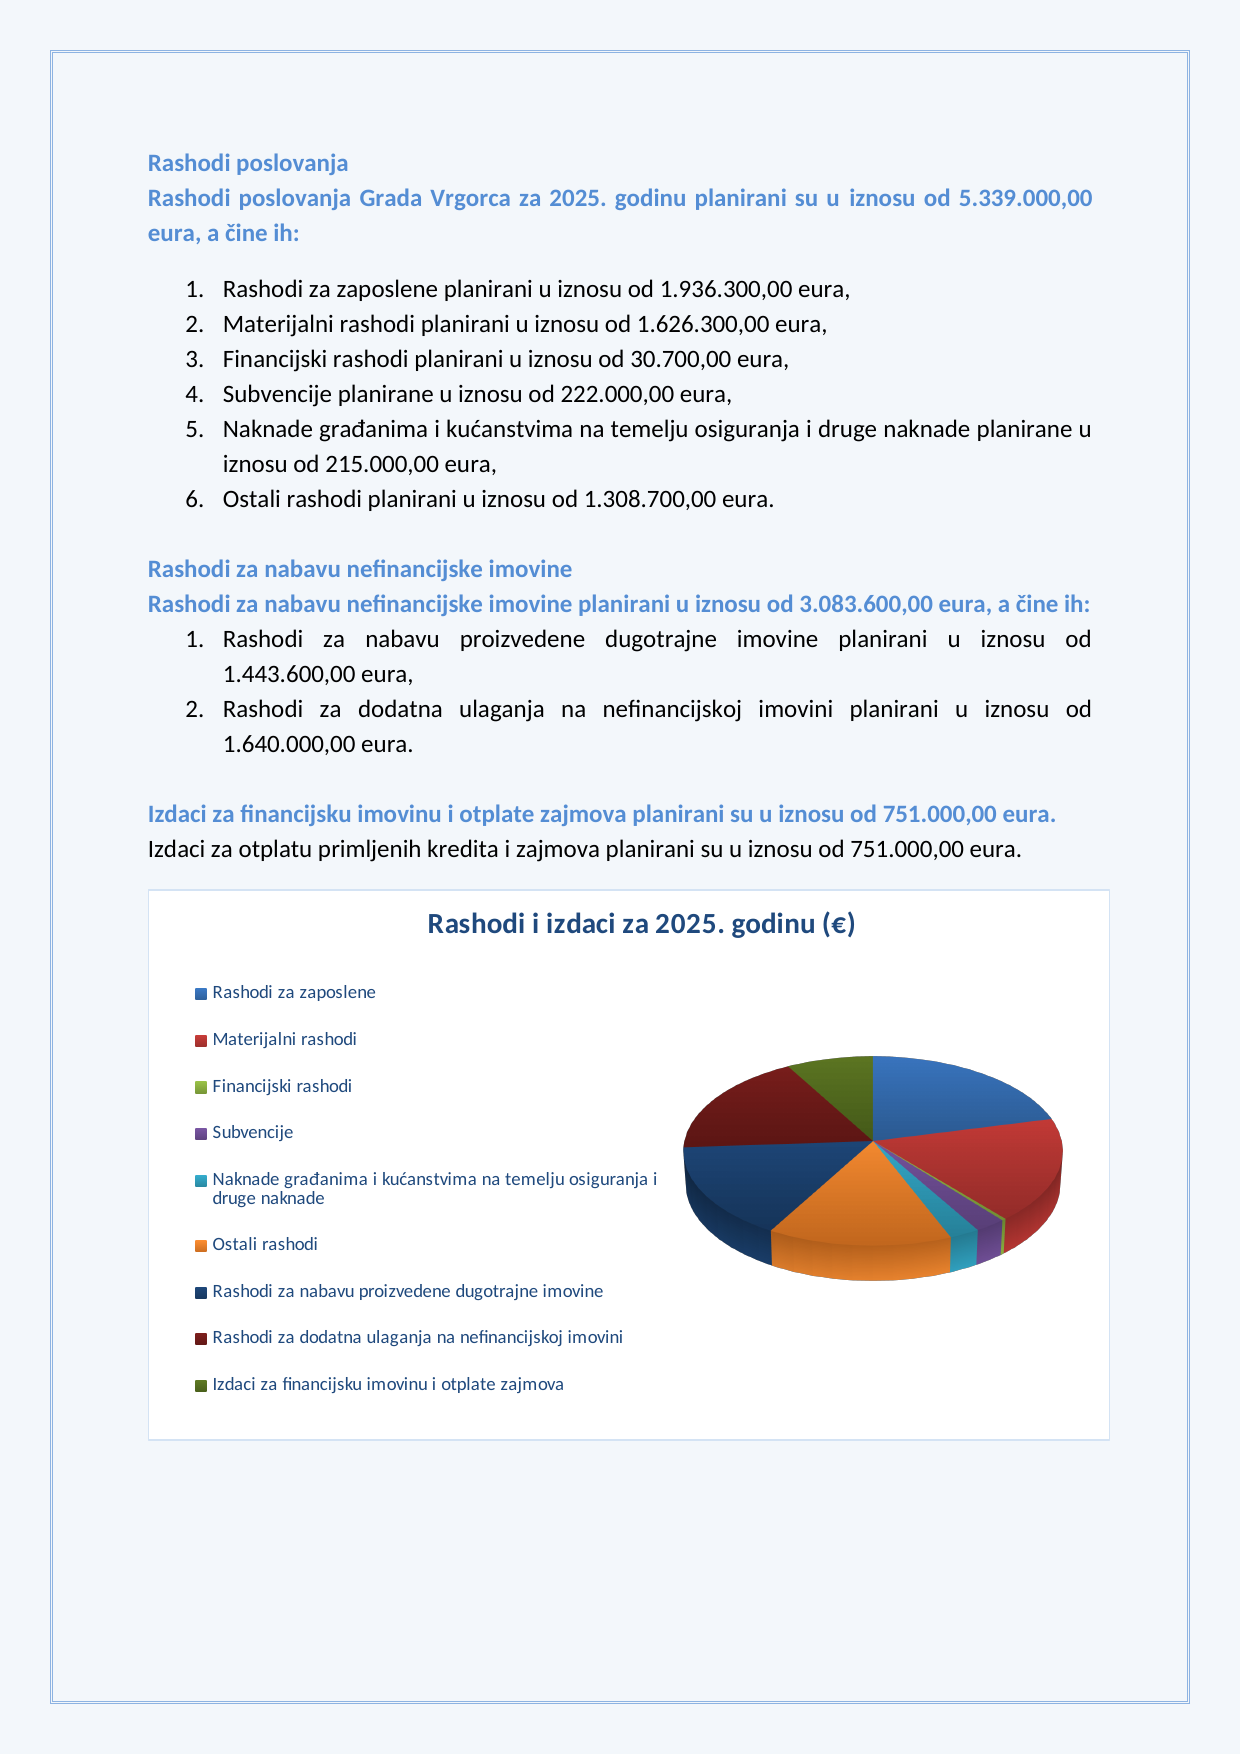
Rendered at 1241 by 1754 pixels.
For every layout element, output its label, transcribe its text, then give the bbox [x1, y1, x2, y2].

list Rashodi za dodatna ulaganja na nefinancijskoj imovini planirani u iznosu od 1.640.000,00 eura. [185, 693, 1093, 759]
text Izdaci za financijsku imovinu i otplate zajmova planirani su u iznosu od 751.000,00 eura. [148, 798, 1093, 829]
text Rashodi za nabavu nefinancijske imovine planirani u iznosu od 3.083.600,00 eura, a čine ih: [148, 588, 1093, 619]
list Materijalni rashodi planirani u iznosu od 1.626.300,00 eura, [185, 308, 1093, 339]
list Ostali rashodi planirani u iznosu od 1.308.700,00 eura. [185, 483, 1093, 514]
text Izdaci za otplatu primljenih kredita i zajmova planirani su u iznosu od 751.000,00 eura. [148, 833, 1093, 864]
text Rashodi poslovanja Grada Vrgorca za 2025. godinu planirani su u iznosu od 5.339.000,00 eura, a čine ih: [148, 183, 1093, 248]
list Subvencije planirane u iznosu od 222.000,00 eura, [185, 378, 1093, 409]
list Financijski rashodi planirani u iznosu od 30.700,00 eura, [185, 343, 1093, 374]
text Rashodi za nabavu nefinancijske imovine [148, 553, 1093, 584]
list Rashodi za zaposlene planirani u iznosu od 1.936.300,00 eura, [185, 273, 1093, 304]
list Naknade građanima i kućanstvima na temelju osiguranja i druge naknade planirane u iznosu od 215.000,00 eura, [185, 413, 1093, 479]
text Rashodi poslovanja [148, 148, 1093, 178]
list Rashodi za nabavu proizvedene dugotrajne imovine planirani u iznosu od 1.443.600,00 eura, [185, 623, 1093, 689]
